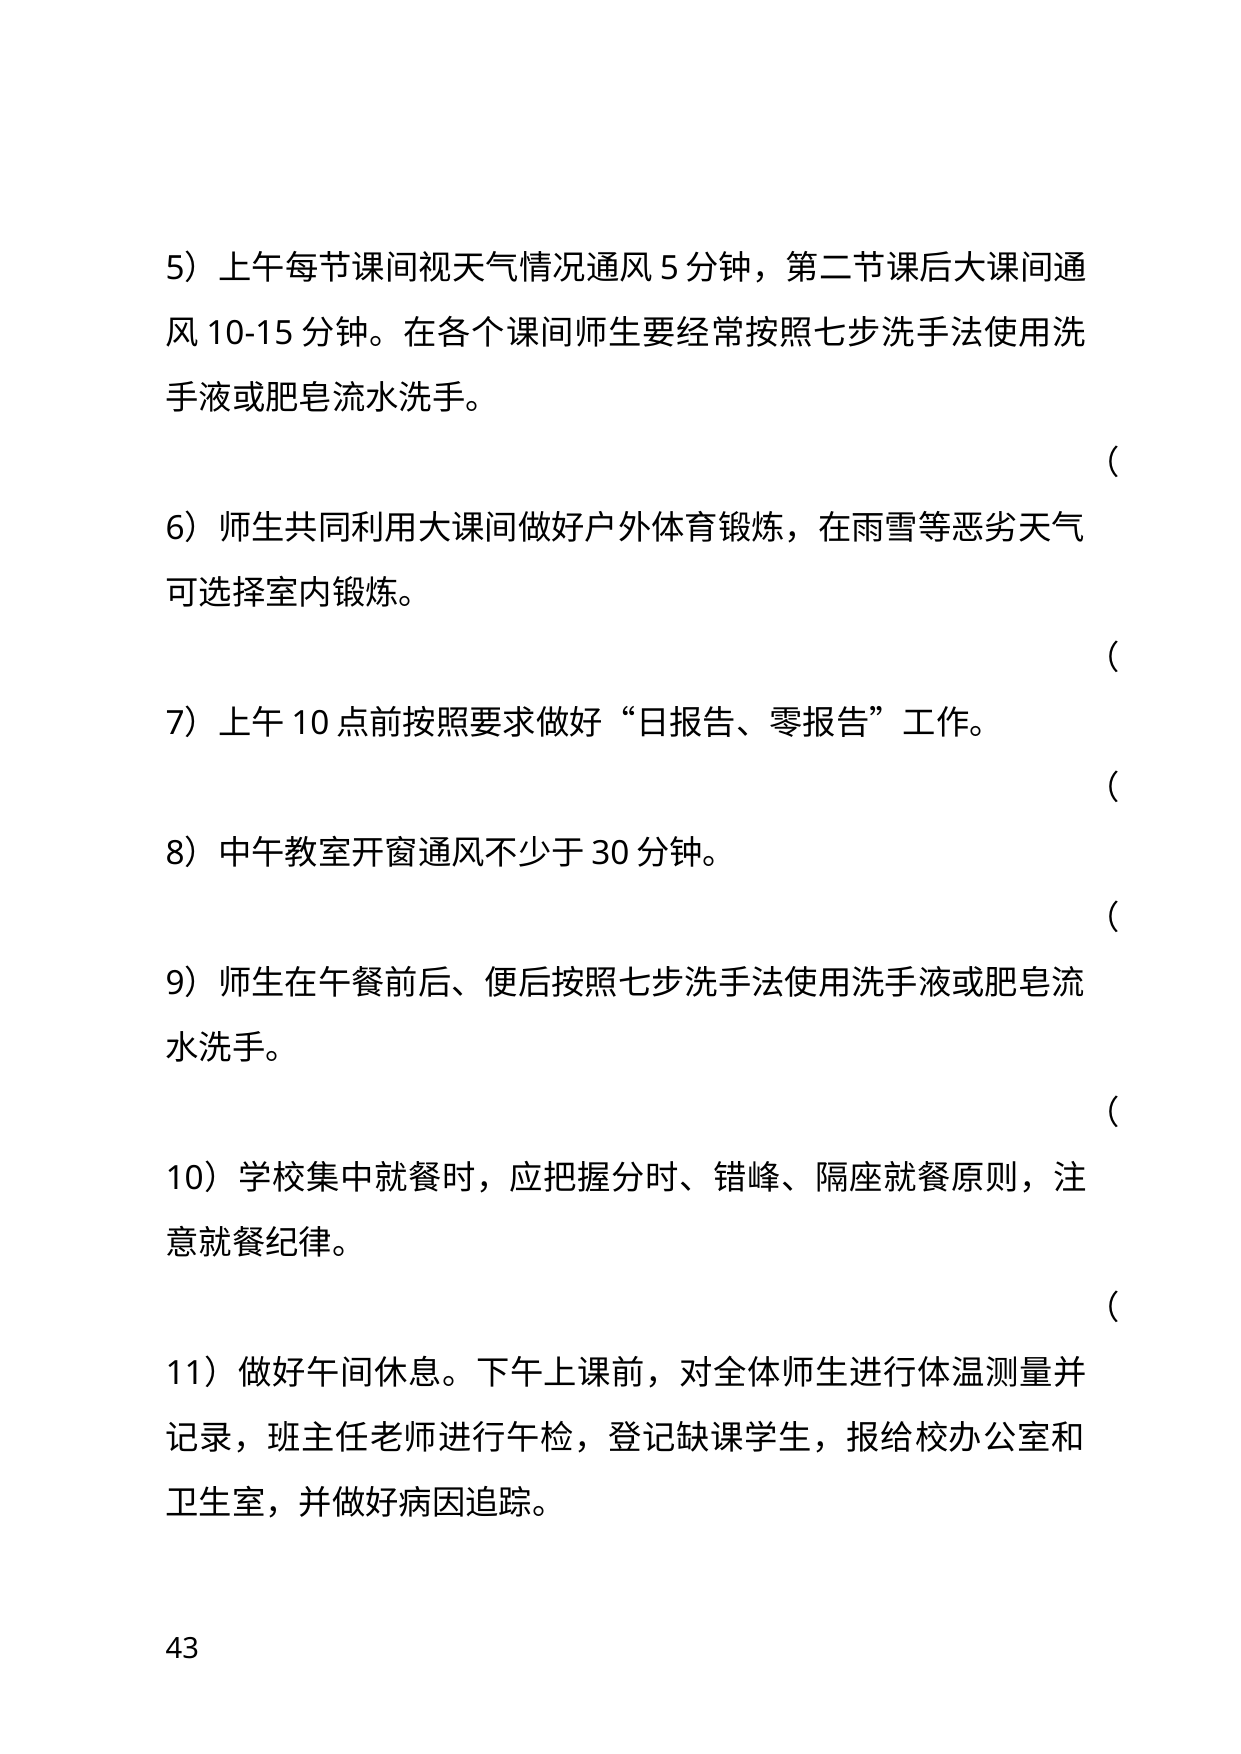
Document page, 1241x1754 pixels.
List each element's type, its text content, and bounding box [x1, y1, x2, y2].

text （6）师生共同利用大课间做好户外体育锻炼，在雨雪等恶劣天气可选择室内锻炼。 [165, 428, 1087, 623]
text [165, 233, 1087, 428]
text （11）做好午间休息。下午上课前，对全体师生进行体温测量并记录，班主任老师进行午检，登记缺课学生，报给校办公室和卫生室，并做好病因追踪。 [165, 1273, 1087, 1533]
text （8）中午教室开窗通风不少于30分钟。 [165, 753, 1087, 883]
text （7）上午10点前按照要求做好“日报告、零报告”工作。 [165, 623, 1087, 753]
text （9）师生在午餐前后、便后按照七步洗手法使用洗手液或肥皂流水洗手。 [165, 883, 1087, 1078]
text （10）学校集中就餐时，应把握分时、错峰、隔座就餐原则，注意就餐纪律。 [165, 1078, 1087, 1273]
